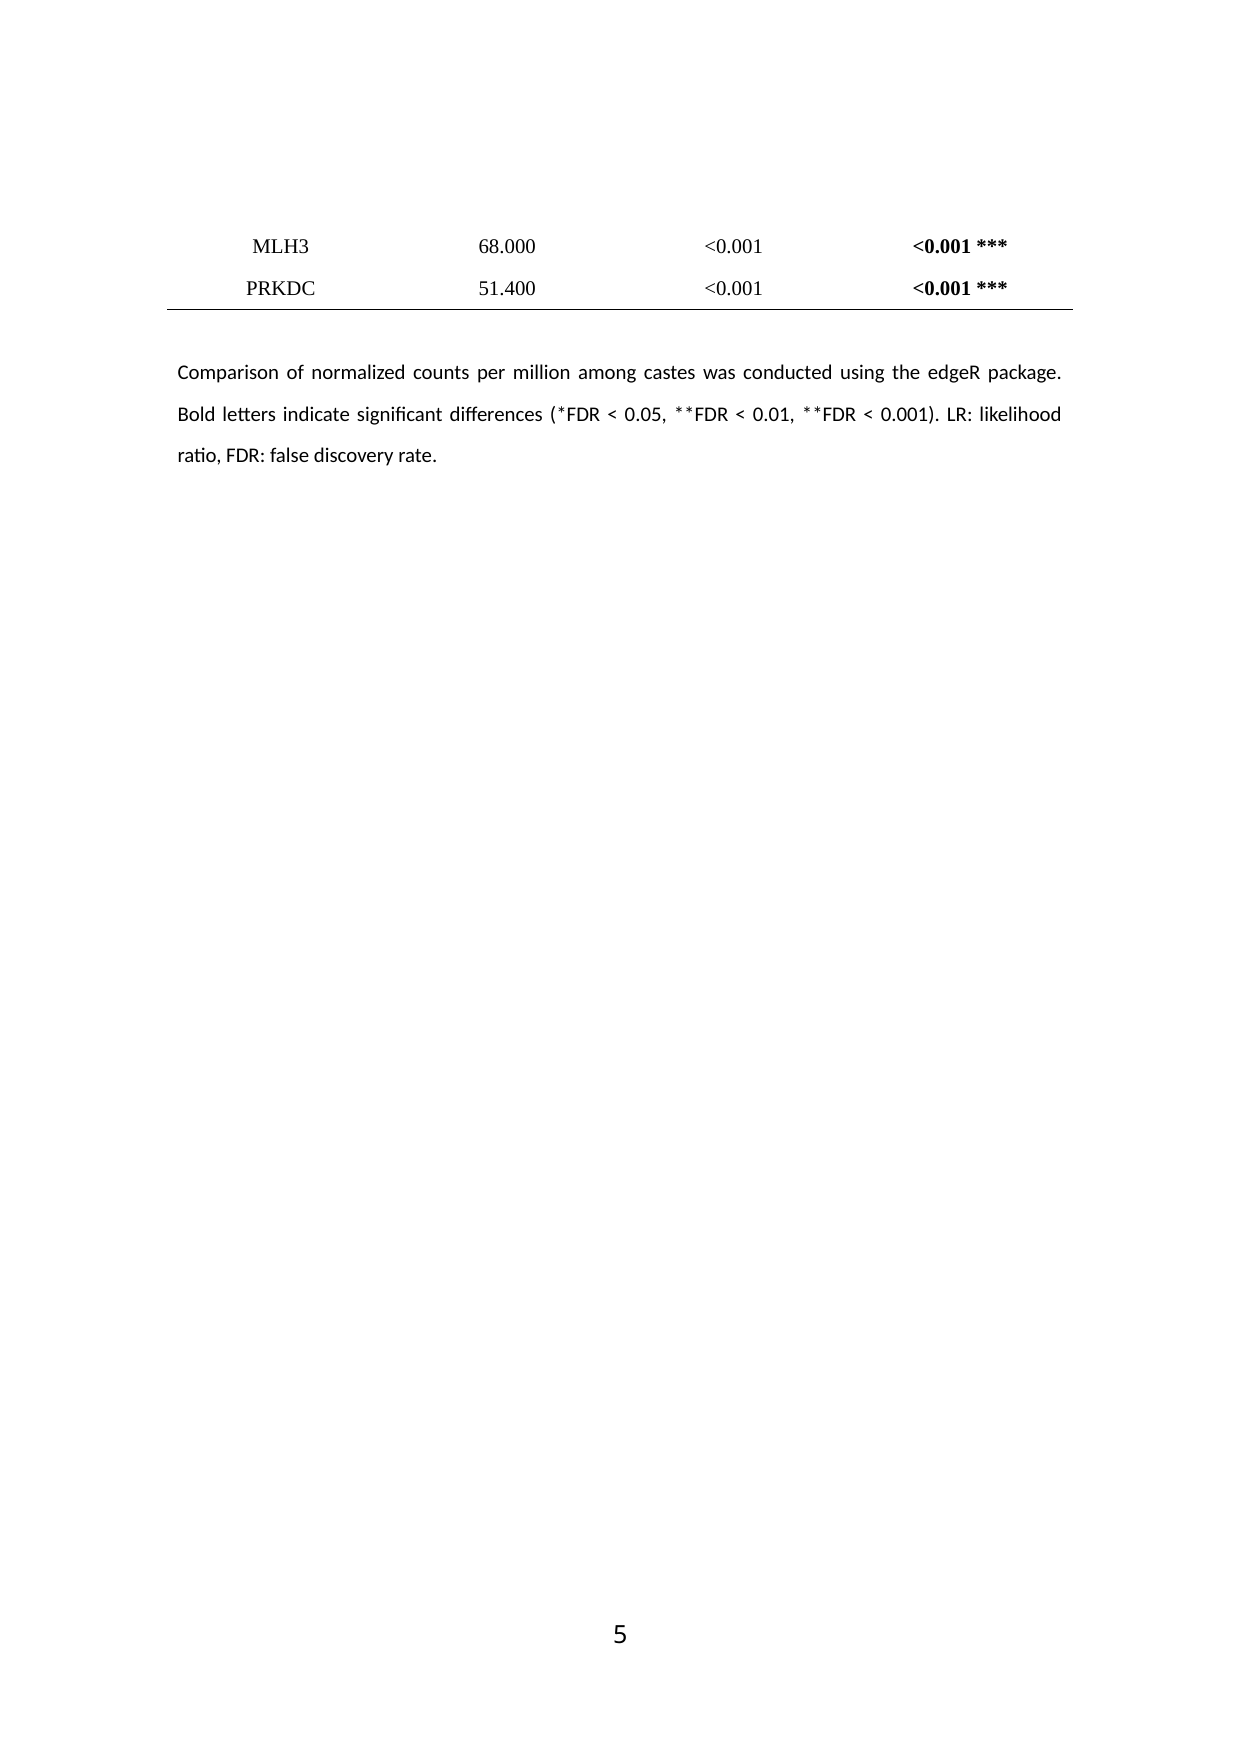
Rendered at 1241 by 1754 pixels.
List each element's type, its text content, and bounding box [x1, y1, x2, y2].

text Comparison of normalized counts per million among castes was conducted using the edgeR package. Bold letters indicate significant differences (*FDR < 0.05, **FDR < 0.01, **FDR < 0.001). LR: likelihood ratio, FDR: false discovery rate. [177, 351, 1063, 476]
table_cell <0.001 [620, 225, 847, 267]
table_cell 51.400 [394, 267, 620, 308]
table_cell <0.001 *** [847, 267, 1073, 308]
table_cell 68.000 [394, 225, 620, 267]
table_cell <0.001 *** [847, 225, 1073, 267]
table_cell MLH3 [167, 225, 394, 267]
table_cell PRKDC [167, 267, 394, 308]
table_cell <0.001 [620, 267, 847, 308]
